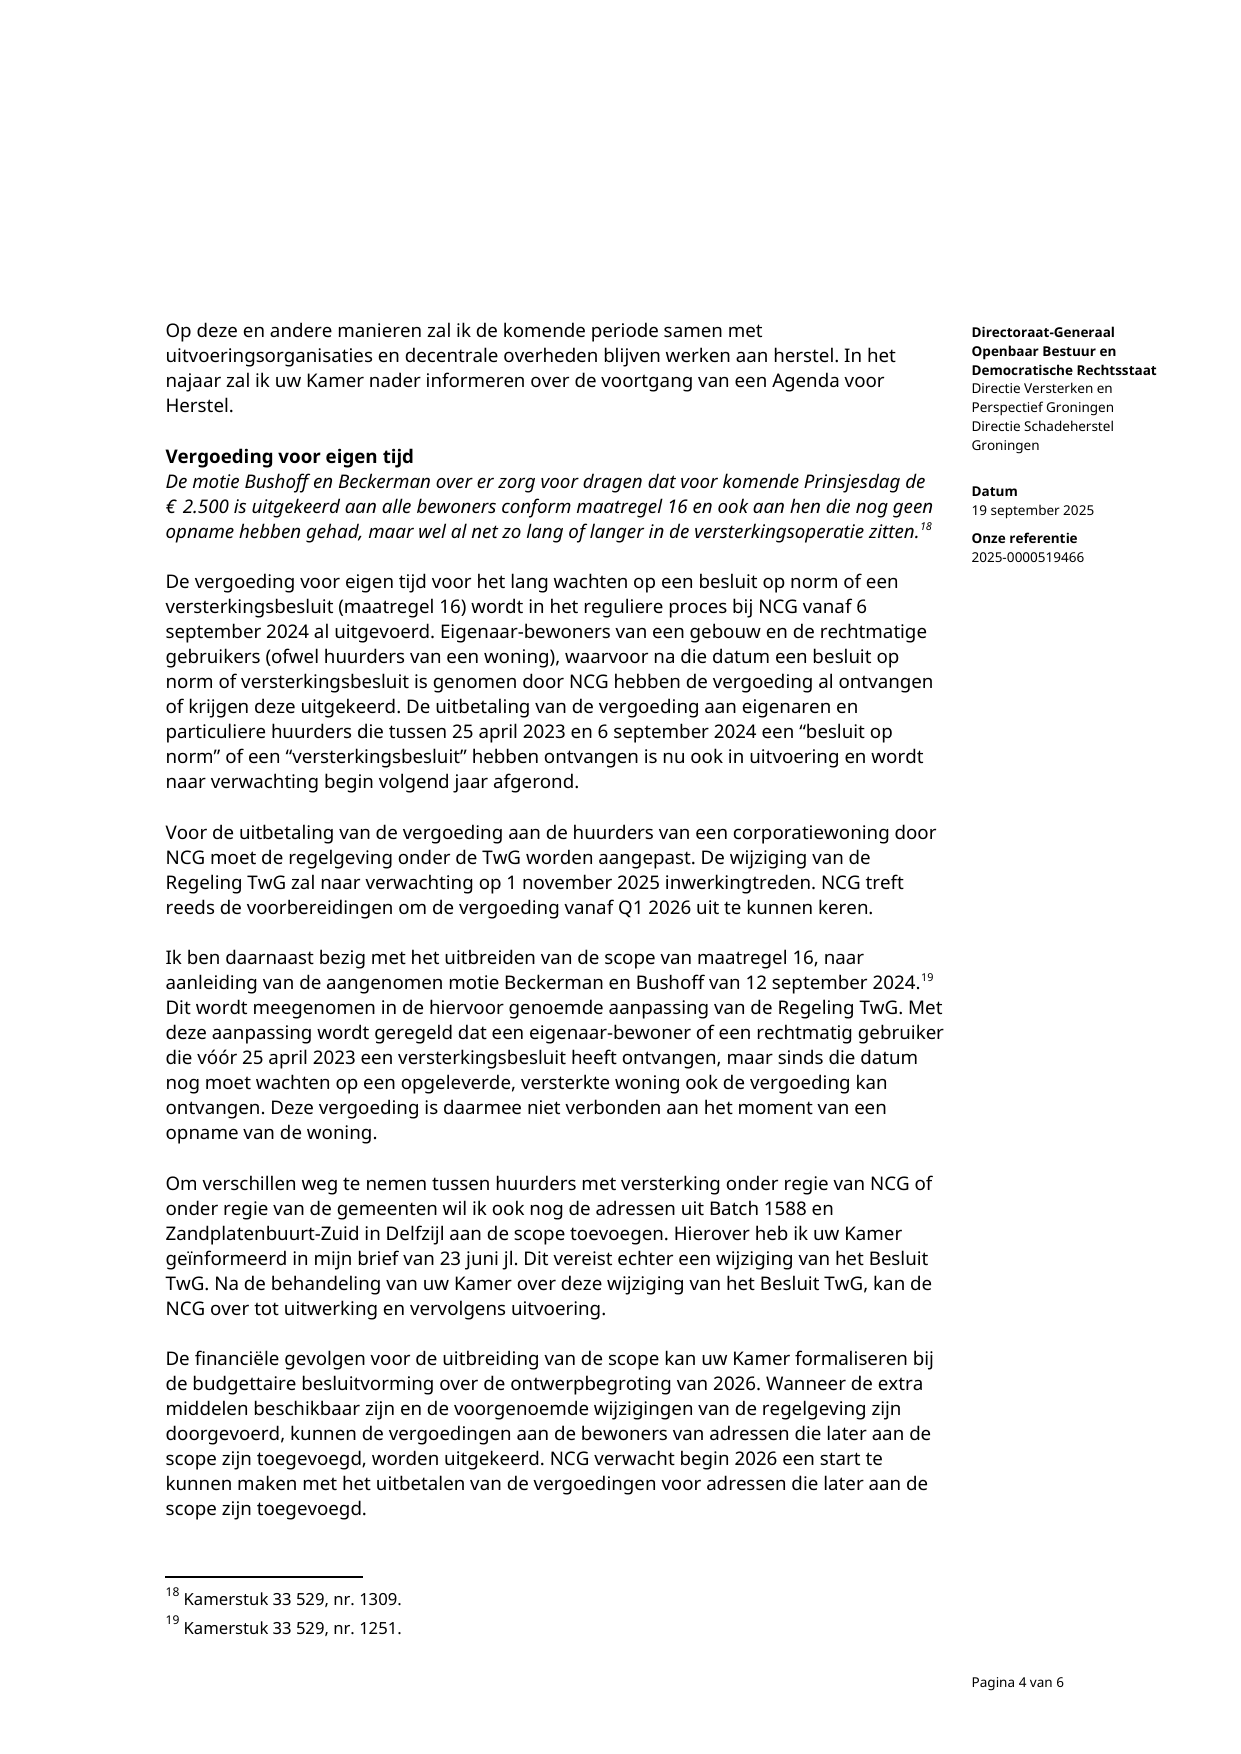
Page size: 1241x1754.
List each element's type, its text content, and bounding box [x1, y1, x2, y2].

text De vergoeding voor eigen tijd voor het lang wachten op een besluit op norm of een versterkingsbesluit (maatregel 16) wordt in het reguliere proces bij NCG vanaf 6 september 2024 al uitgevoerd. Eigenaar-bewoners van een gebouw en de rechtmatige gebruikers (ofwel huurders van een woning), waarvoor na die datum een besluit op norm of versterkingsbesluit is genomen door NCG hebben de vergoeding al ontvangen of krijgen deze uitgekeerd. De uitbetaling van de vergoeding aan eigenaren en particuliere huurders die tussen 25 april 2023 en 6 september 2024 een “besluit op norm” of een “versterkingsbesluit” hebben ontvangen is nu ook in uitvoering en wordt naar verwachting begin volgend jaar afgerond. [165, 569, 951, 794]
text Voor de uitbetaling van de vergoeding aan de huurders van een corporatiewoning door NCG moet de regelgeving onder de TwG worden aangepast. De wijziging van de Regeling TwG zal naar verwachting op 1 november 2025 inwerkingtreden. NCG treft reeds de voorbereidingen om de vergoeding vanaf Q1 2026 uit te kunnen keren. [165, 819, 951, 919]
text Op deze en andere manieren zal ik de komende periode samen met uitvoeringsorganisaties en decentrale overheden blijven werken aan herstel. In het najaar zal ik uw Kamer nader informeren over de voortgang van een Agenda voor Herstel. [165, 318, 951, 418]
text De financiële gevolgen voor de uitbreiding van de scope kan uw Kamer formaliseren bij de budgettaire besluitvorming over de ontwerpbegroting van 2026. Wanneer de extra middelen beschikbaar zijn en de voorgenoemde wijzigingen van de regelgeving zijn doorgevoerd, kunnen de vergoedingen aan de bewoners van adressen die later aan de scope zijn toegevoegd, worden uitgekeerd. NCG verwacht begin 2026 een start te kunnen maken met het uitbetalen van de vergoedingen voor adressen die later aan de scope zijn toegevoegd. [165, 1346, 951, 1521]
text Om verschillen weg te nemen tussen huurders met versterking onder regie van NCG of onder regie van de gemeenten wil ik ook nog de adressen uit Batch 1588 en Zandplatenbuurt-Zuid in Delfzijl aan de scope toevoegen. Hierover heb ik uw Kamer geïnformeerd in mijn brief van 23 juni jl. Dit vereist echter een wijziging van het Besluit TwG. Na de behandeling van uw Kamer over deze wijziging van het Besluit TwG, kan de NCG over tot uitwerking en vervolgens uitvoering. [165, 1170, 951, 1320]
text Ik ben daarnaast bezig met het uitbreiden van de scope van maatregel 16, naar aanleiding van de aangenomen motie Beckerman en Bushoff van 12 september 2024. Dit wordt meegenomen in de hiervoor genoemde aanpassing van de Regeling TwG. Met deze aanpassing wordt geregeld dat een eigenaar-bewoner of een rechtmatig gebruiker die vóór 25 april 2023 een versterkingsbesluit heeft ontvangen, maar sinds die datum nog moet wachten op een opgeleverde, versterkte woning ook de vergoeding kan ontvangen. Deze vergoeding is daarmee niet verbonden aan het moment van een opname van de woning. [165, 945, 951, 1145]
text Vergoeding voor eigen tijd De motie Bushoff en Beckerman over er zorg voor dragen dat voor komende Prinsjesdag de € 2.500 is uitgekeerd aan alle bewoners conform maatregel 16 en ook aan hen die nog geen opname hebben gehad, maar wel al net zo lang of langer in de versterkingsoperatie zitten. [165, 443, 951, 543]
